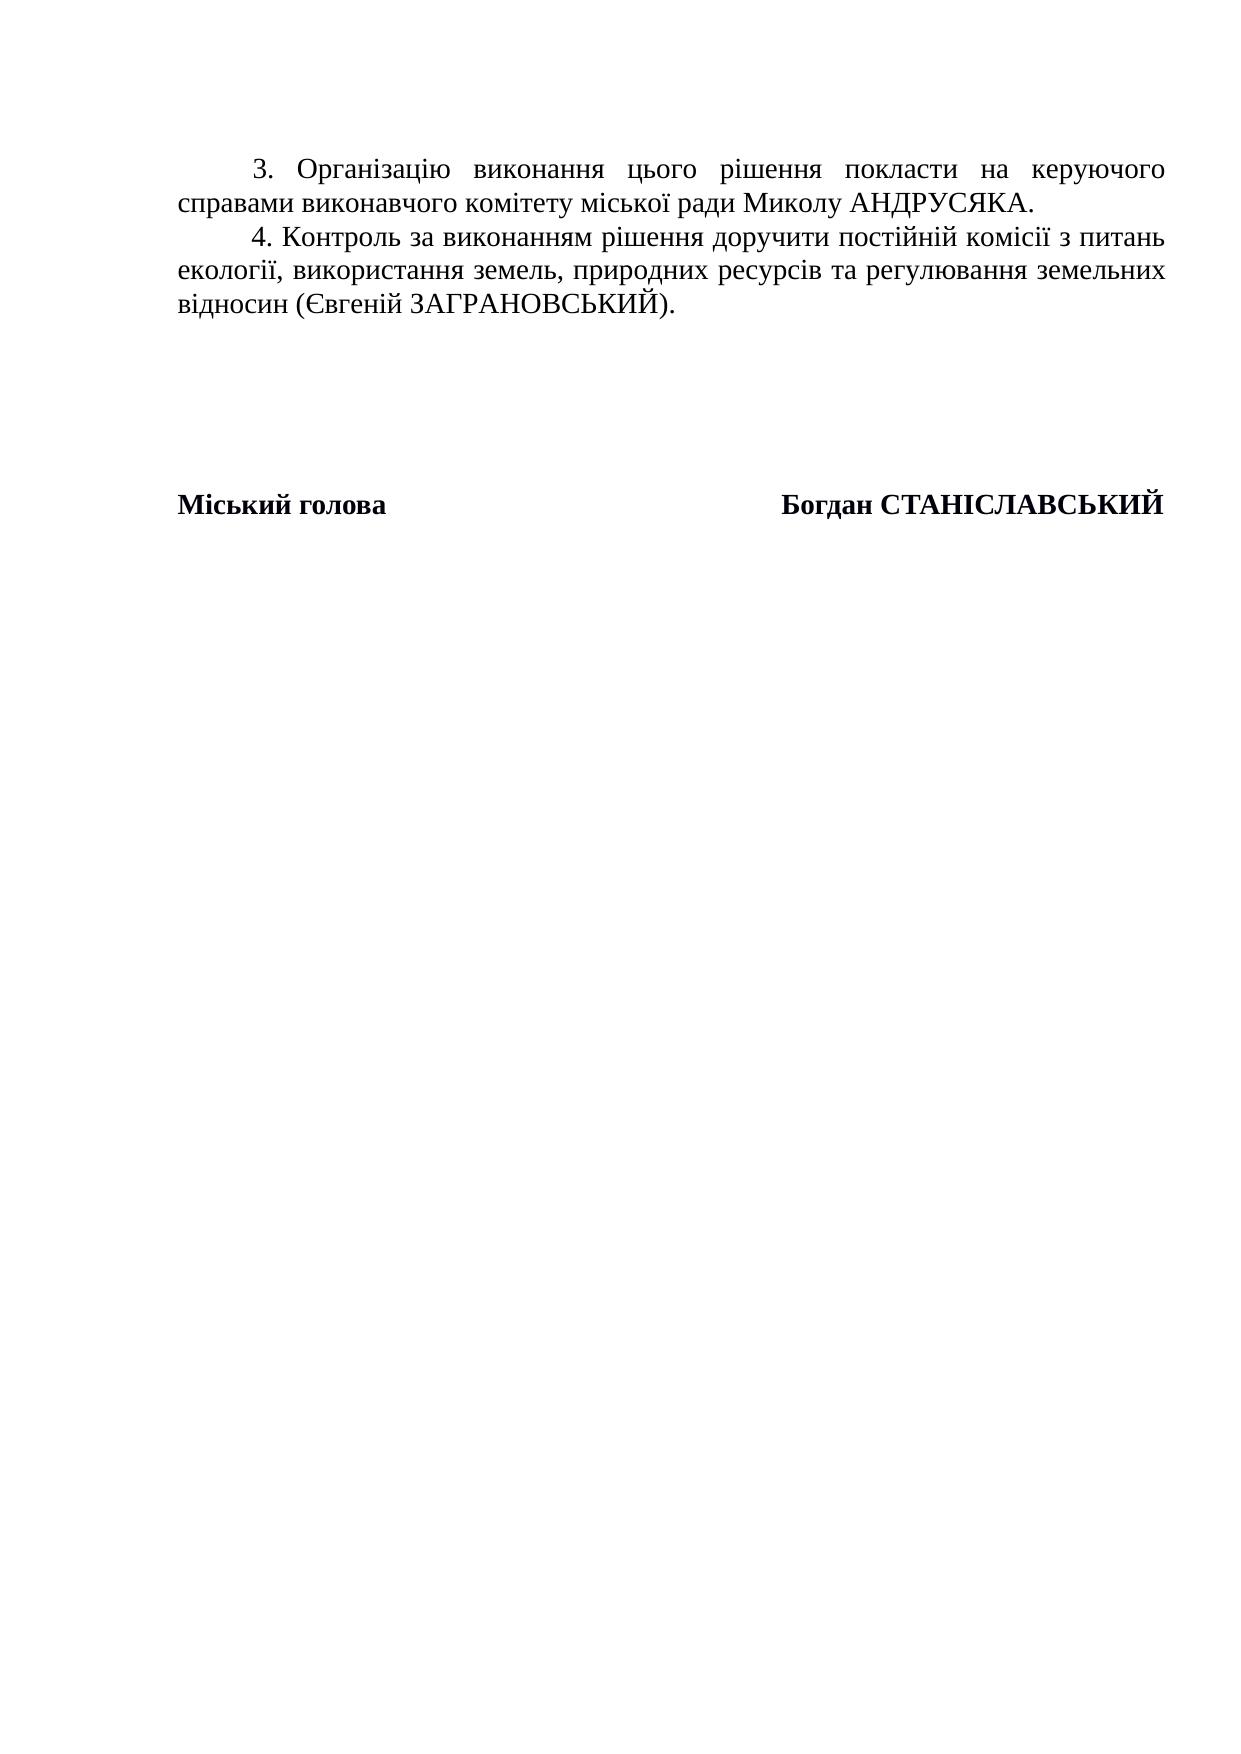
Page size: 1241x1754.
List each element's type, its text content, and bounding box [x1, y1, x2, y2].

text Міський голова Богдан СТАНІСЛАВСЬКИЙ [177, 487, 1167, 521]
text 4. Контроль за виконанням рішення доручити постійній комісії з питань екології, використання земель, природних ресурсів та регулювання земельних відносин (Євгеній ЗАГРАНОВСЬКИЙ). [177, 219, 1167, 319]
text 3. Організацію виконання цього рішення покласти на керуючого справами виконавчого комітету міської ради Миколу АНДРУСЯКА. [177, 152, 1167, 219]
